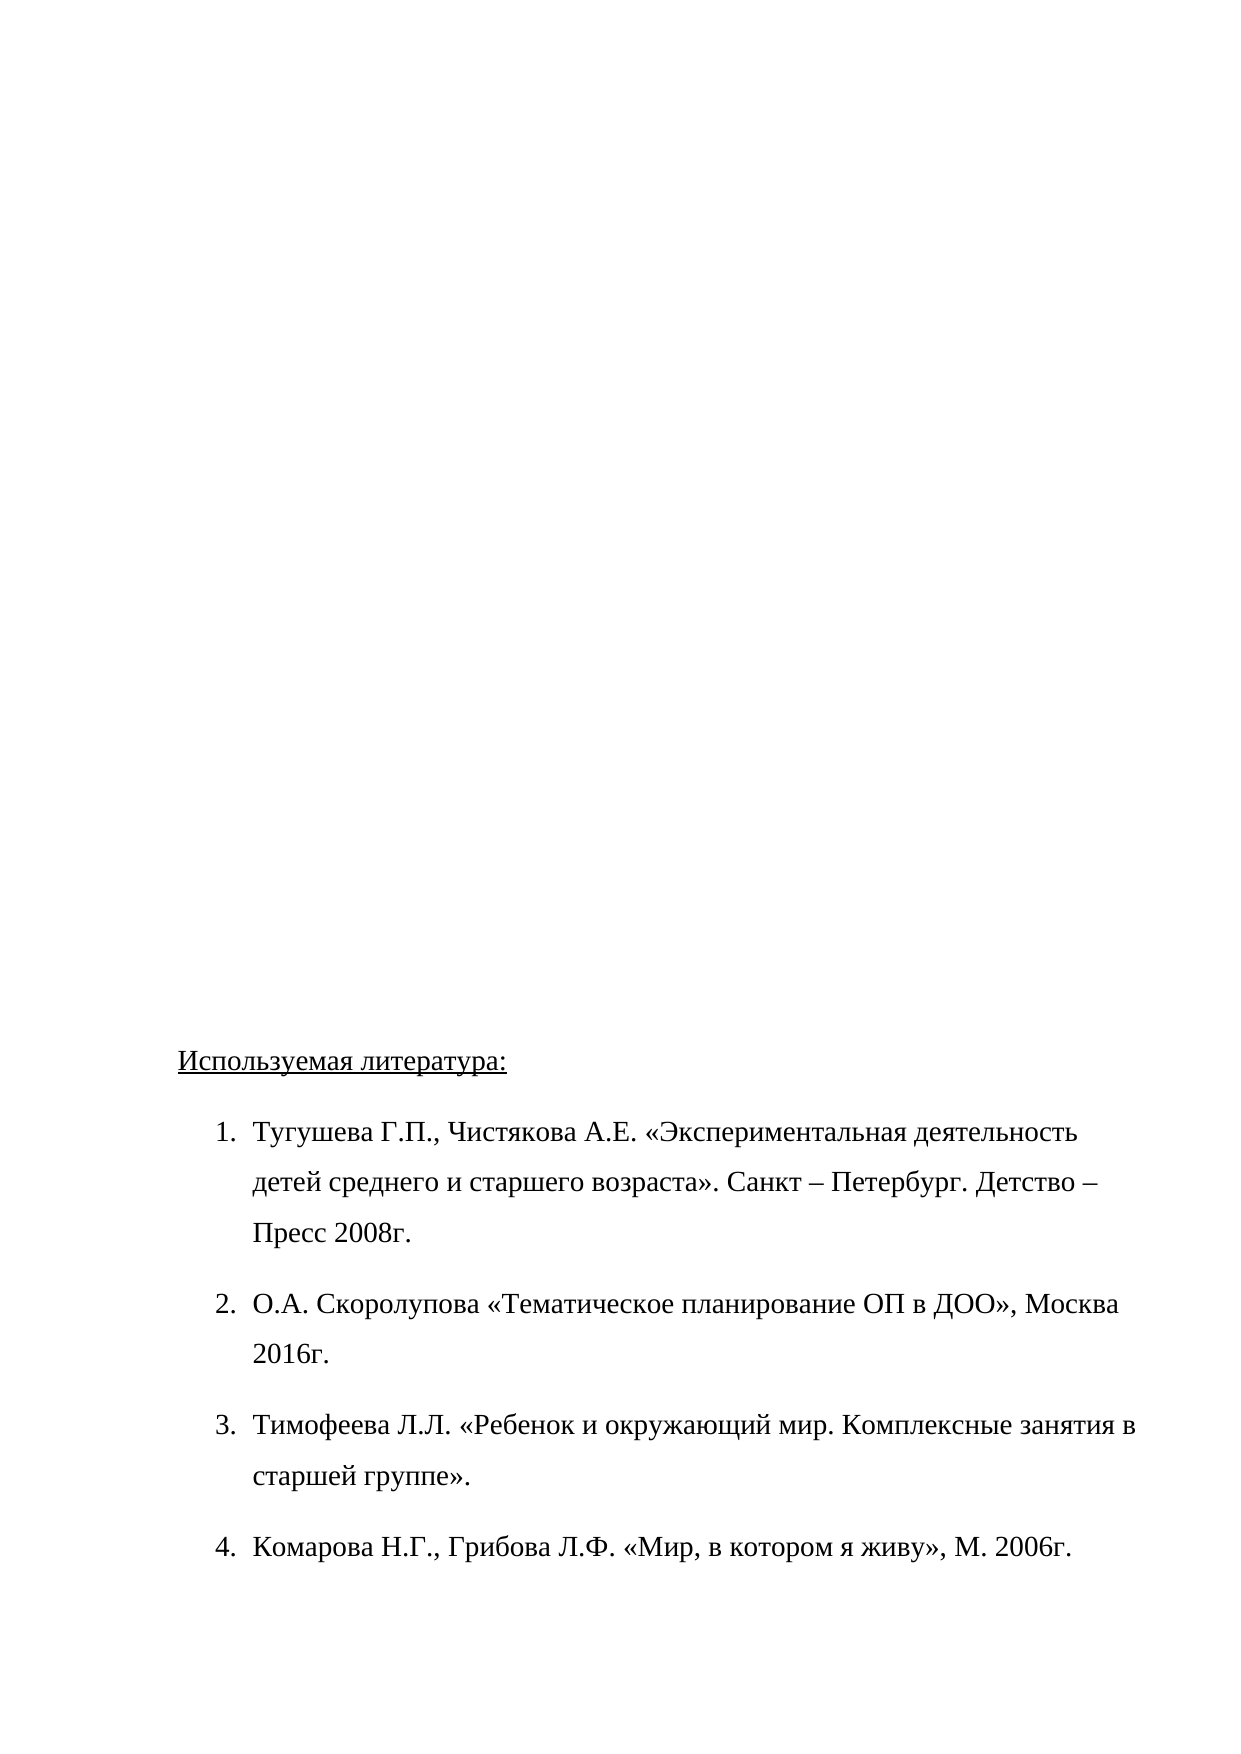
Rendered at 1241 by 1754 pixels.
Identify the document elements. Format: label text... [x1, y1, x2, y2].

list О.А. Скоролупова «Тематическое планирование ОП в ДОО», Москва 2016г. [215, 1286, 1152, 1370]
list Тимофеева Л.Л. «Ребенок и окружающий мир. Комплексные занятия в старшей группе». [215, 1407, 1152, 1491]
list Комарова Н.Г., Грибова Л.Ф. «Мир, в котором я живу», М. 2006г. [215, 1529, 1152, 1562]
text Используемая литература: [177, 1043, 1152, 1077]
list Тугушева Г.П., Чистякова А.Е. «Экспериментальная деятельность детей среднего и старшего возраста». Санкт – Петербург. Детство – Пресс 2008г. [215, 1114, 1152, 1248]
